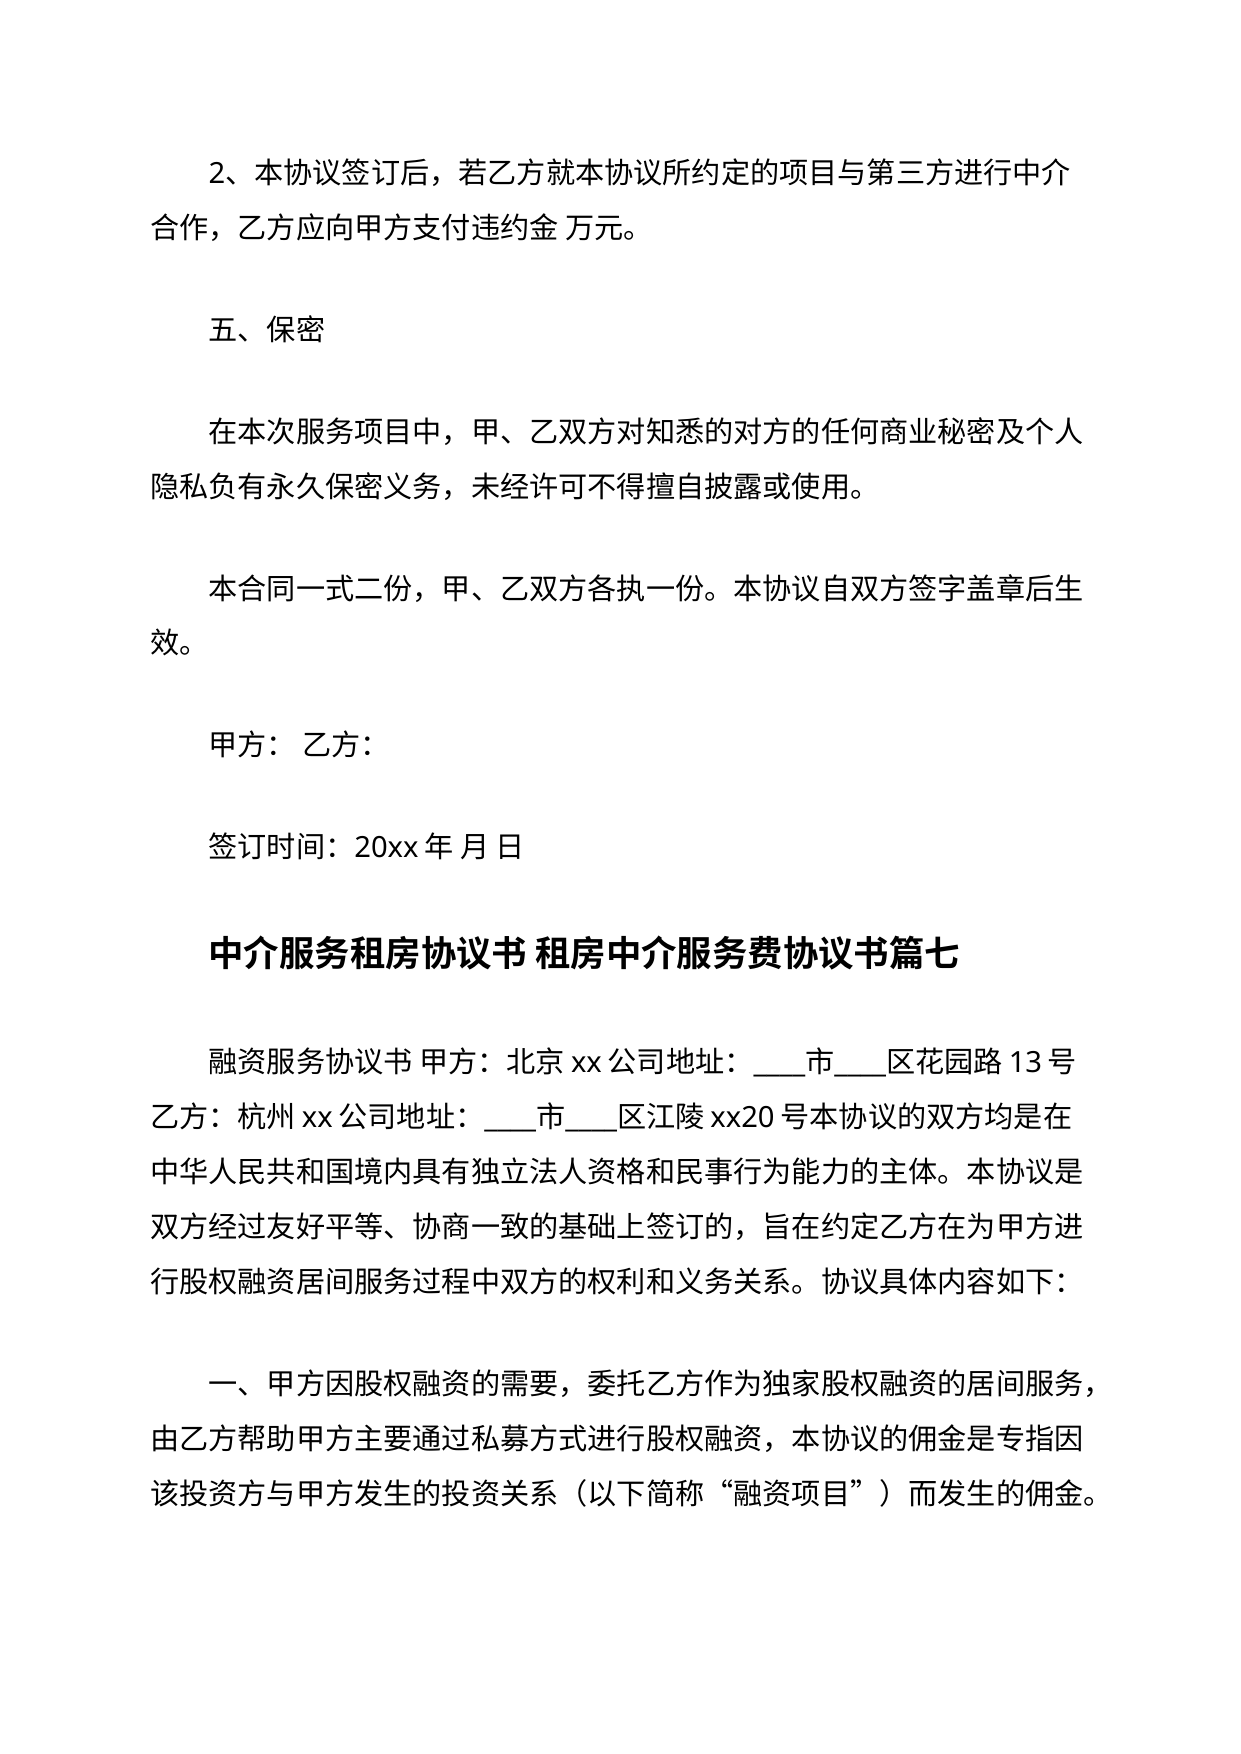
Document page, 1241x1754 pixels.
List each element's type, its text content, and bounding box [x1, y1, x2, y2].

text 在本次服务项目中，甲、乙双方对知悉的对方的任何商业秘密及个人隐私负有永久保密义务，未经许可不得擅自披露或使用。 [150, 408, 1090, 506]
text 2、本协议签订后，若乙方就本协议所约定的项目与第三方进行中介合作，乙方应向甲方支付违约金 万元。 [150, 150, 1090, 247]
text 甲方： 乙方： [150, 722, 1090, 764]
text 签订时间：20xx年 月 日 [150, 824, 1090, 866]
text 本合同一式二份，甲、乙双方各执一份。本协议自双方签字盖章后生效。 [150, 565, 1090, 662]
text 五、保密 [150, 307, 1090, 349]
text 一、甲方因股权融资的需要，委托乙方作为独家股权融资的居间服务，由乙方帮助甲方主要通过私募方式进行股权融资，本协议的佣金是专指因该投资方与甲方发生的投资关系（以下简称“融资项目”）而发生的佣金。 [150, 1361, 1090, 1513]
text 中介服务租房协议书 租房中介服务费协议书篇七 [150, 926, 1090, 977]
text 融资服务协议书 甲方：北京xx公司地址：____市____区花园路13号乙方：杭州xx公司地址：____市____区江陵xx20号本协议的双方均是在中华人民共和国境内具有独立法人资格和民事行为能力的主体。本协议是双方经过友好平等、协商一致的基础上签订的，旨在约定乙方在为甲方进行股权融资居间服务过程中双方的权利和义务关系。协议具体内容如下： [150, 1039, 1090, 1301]
